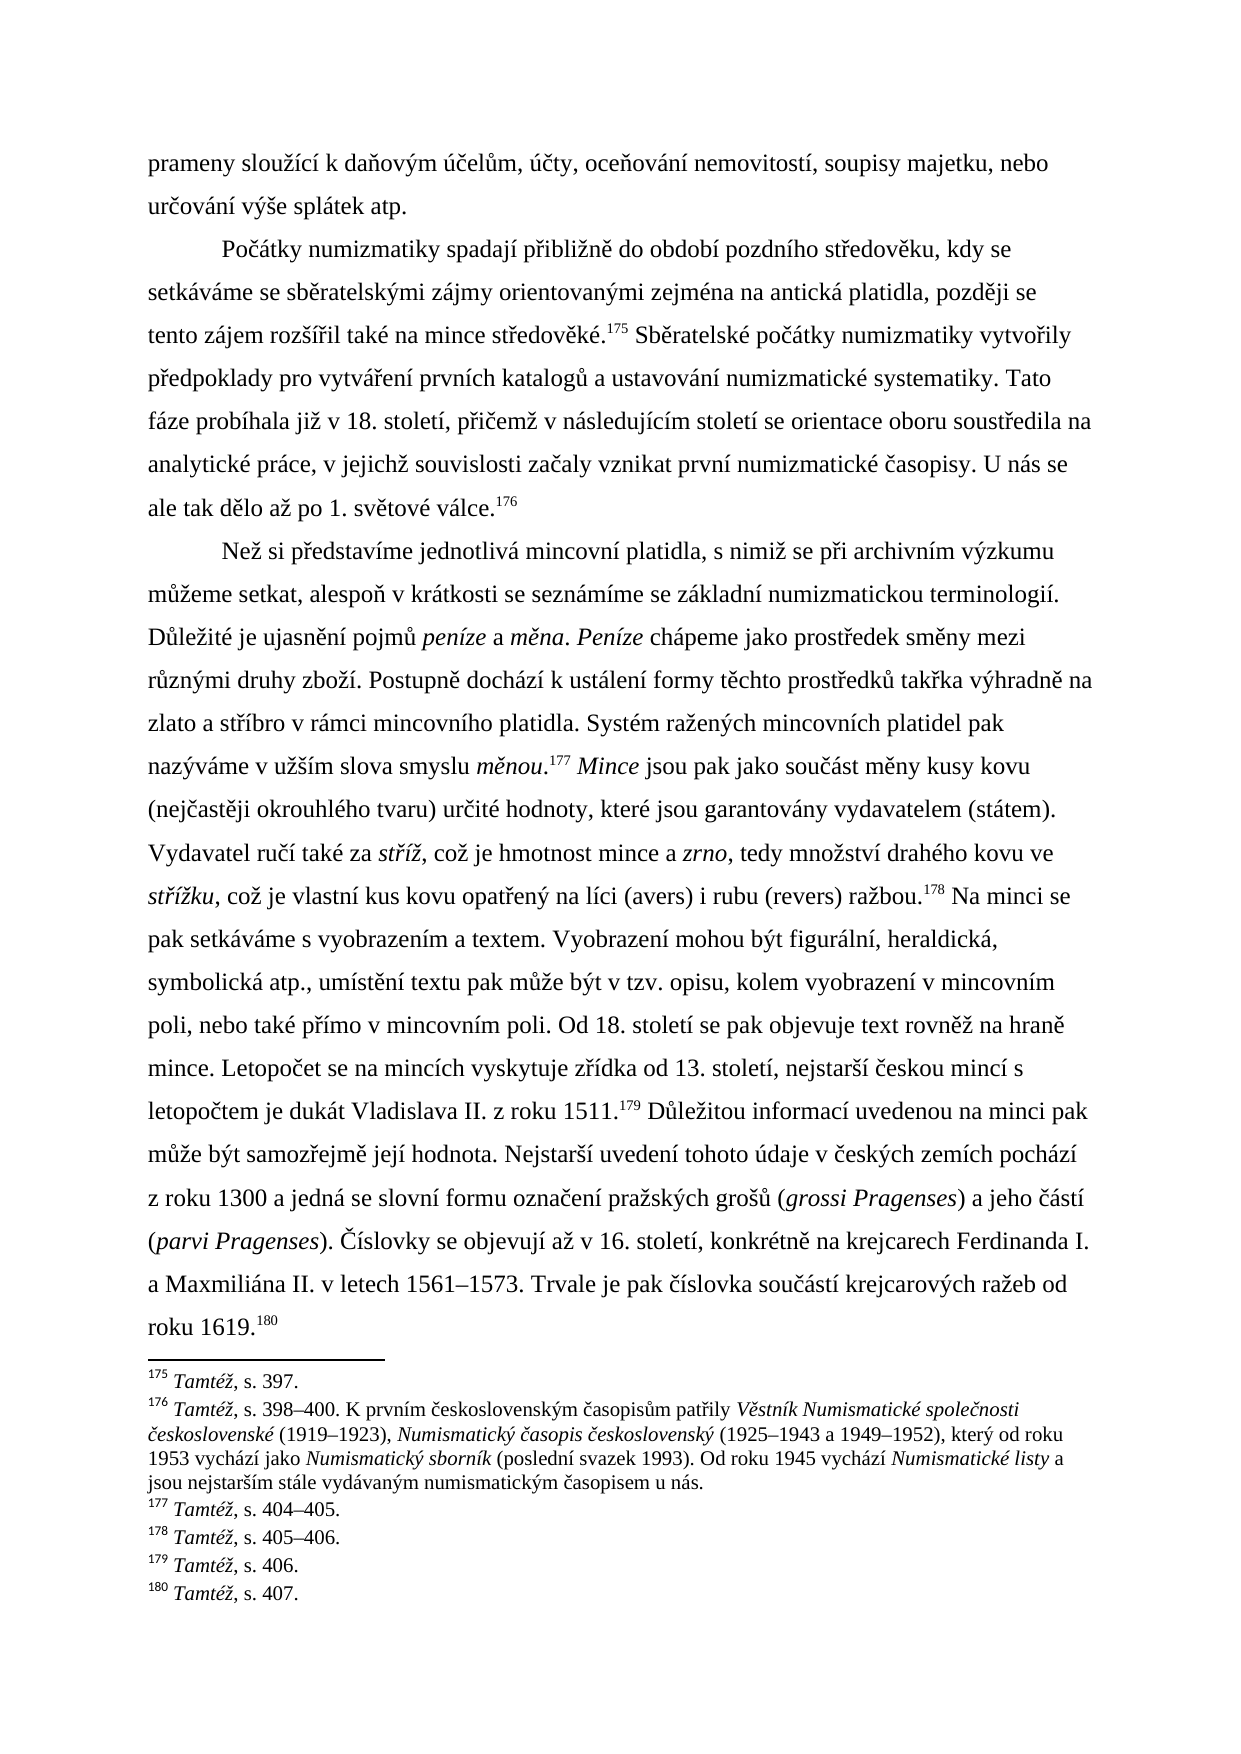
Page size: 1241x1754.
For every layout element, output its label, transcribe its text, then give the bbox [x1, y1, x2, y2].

text Než si představíme jednotlivá mincovní platidla, s nimiž se při archivním výzkumu můžeme setkat, alespoň v krátkosti se seznámíme se základní numizmatickou terminologií. Důležité je ujasnění pojmů peníze a měna. Peníze chápeme jako prostředek směny mezi různými druhy zboží. Postupně dochází k ustálení formy těchto prostředků takřka výhradně na zlato a stříbro v rámci mincovního platidla. Systém ražených mincovních platidel pak nazýváme v užším slova smyslu měnou. Mince jsou pak jako součást měny kusy kovu (nejčastěji okrouhlého tvaru) určité hodnoty, které jsou garantovány vydavatelem (státem). Vydavatel ručí také za stříž, což je hmotnost mince a zrno, tedy množství drahého kovu ve střížku, což je vlastní kus kovu opatřený na líci (avers) i rubu (revers) ražbou. Na minci se pak setkáváme s vyobrazením a textem. Vyobrazení mohou být figurální, heraldická, symbolická atp., umístění textu pak může být v tzv. opisu, kolem vyobrazení v mincovním poli, nebo také přímo v mincovním poli. Od 18. století se pak objevuje text rovněž na hraně mince. Letopočet se na mincích vyskytuje zřídka od 13. století, nejstarší českou mincí s letopočtem je dukát Vladislava II. z roku 1511. Důležitou informací uvedenou na minci pak může být samozřejmě její hodnota. Nejstarší uvedení tohoto údaje v českých zemích pochází z roku 1300 a jedná se slovní formu označení pražských grošů (grossi Pragenses) a jeho částí (parvi Pragenses). Číslovky se objevují až v 16. století, konkrétně na krejcarech Ferdinanda I. a Maxmiliána II. v letech 1561–1573. Trvale je pak číslovka součástí krejcarových ražeb od roku 1619. [148, 536, 1093, 1341]
text Počátky numizmatiky spadají přibližně do období pozdního středověku, kdy se setkáváme se sběratelskými zájmy orientovanými zejména na antická platidla, později se tento zájem rozšířil také na mince středověké. Sběratelské počátky numizmatiky vytvořily předpoklady pro vytváření prvních katalogů a ustavování numizmatické systematiky. Tato fáze probíhala již v 18. století, přičemž v následujícím století se orientace oboru soustředila na analytické práce, v jejichž souvislosti začaly vznikat první numizmatické časopisy. U nás se ale tak dělo až po 1. světové válce. [148, 234, 1093, 521]
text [148, 148, 1093, 219]
